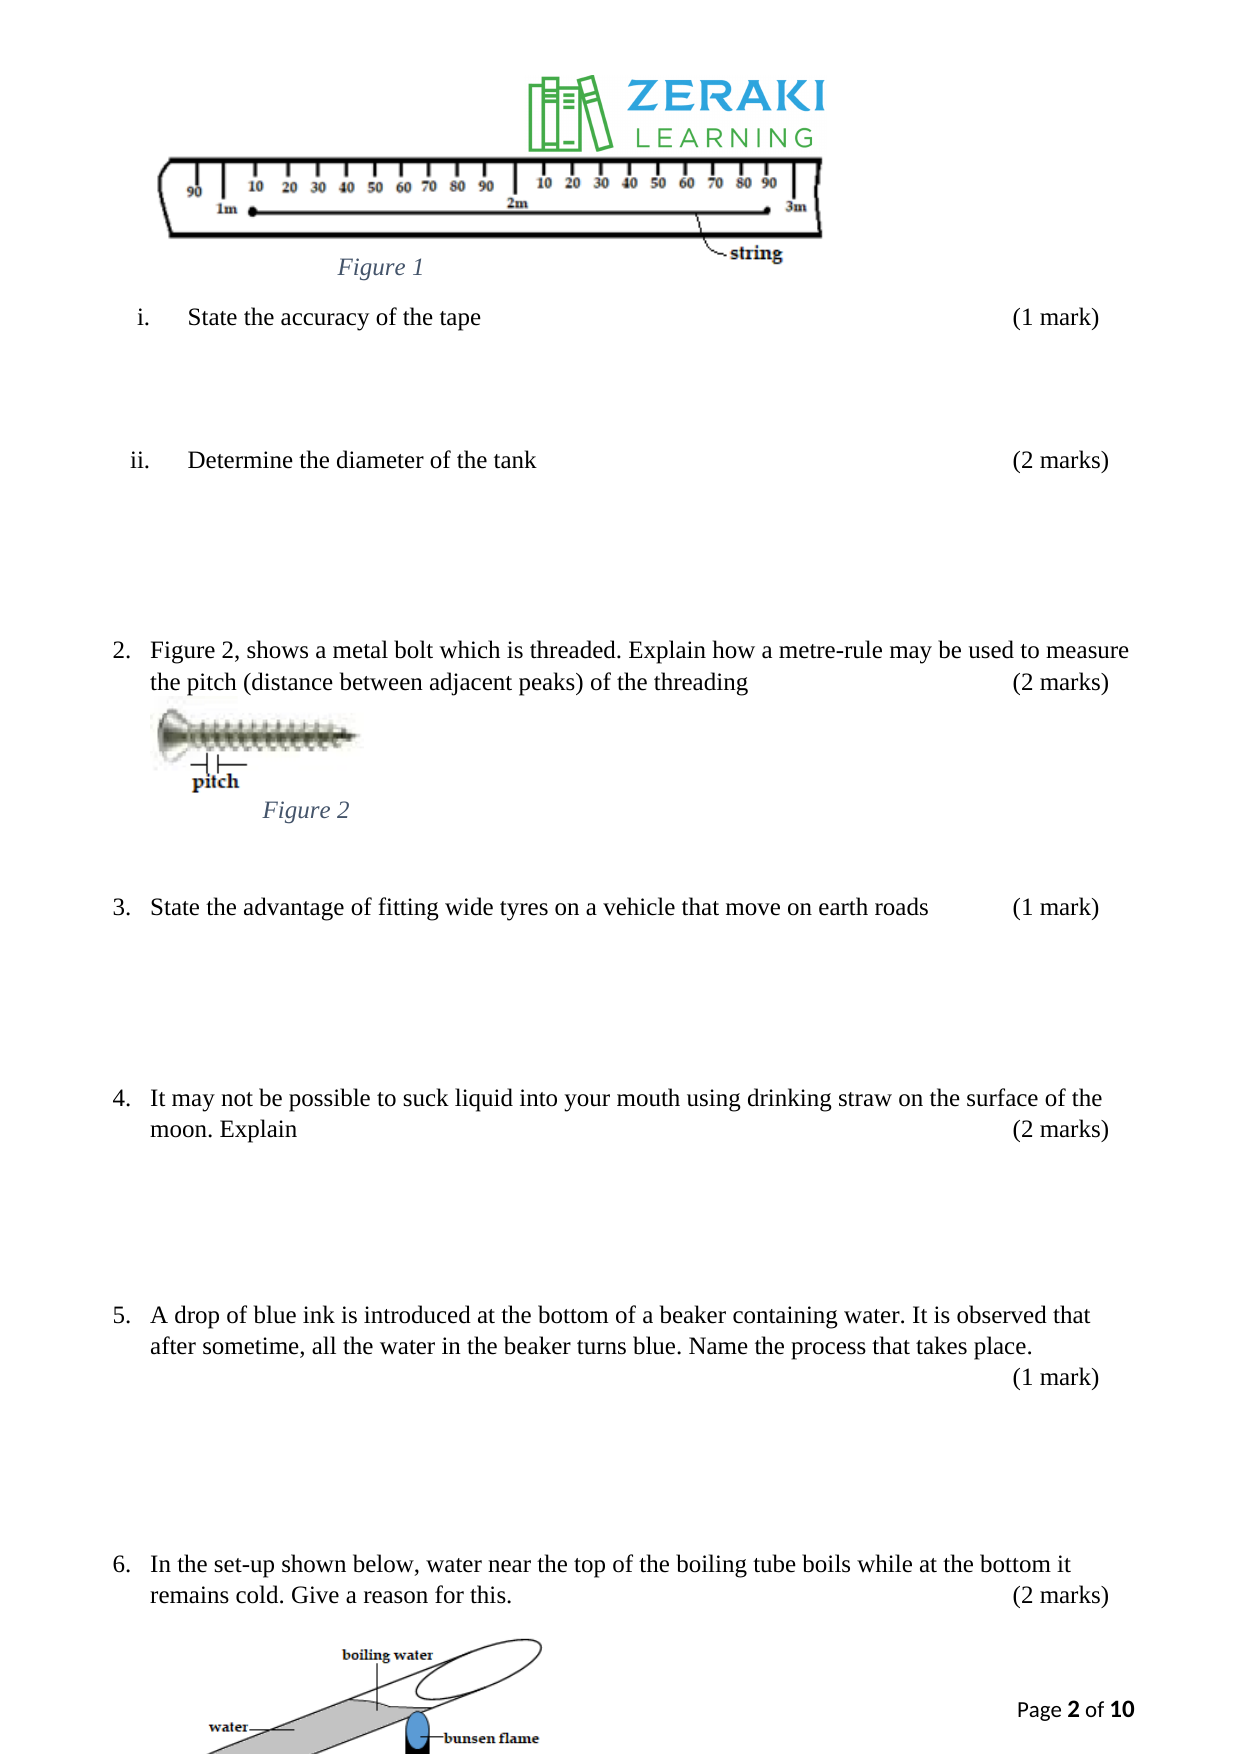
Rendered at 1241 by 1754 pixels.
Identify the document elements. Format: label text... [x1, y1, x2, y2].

list State the advantage of fitting wide tyres on a vehicle that move on earth roads (1 mark) [112, 892, 1134, 921]
list A drop of blue ink is introduced at the bottom of a beaker containing water. It is observed that after sometime, all the water in the beaker turns blue. Name the process that takes place. (1 mark) [112, 1300, 1134, 1391]
list In the set-up shown below, water near the top of the boiling tube boils while at the bottom it remains cold. Give a reason for this. (2 marks) [112, 1549, 1134, 1608]
picture [150, 75, 827, 269]
picture [150, 696, 364, 804]
text Figure 1 [262, 252, 1134, 281]
list Determine the diameter of the tank (2 marks) [150, 445, 1134, 473]
picture [150, 1610, 573, 1754]
list It may not be possible to suck liquid into your mouth using drinking straw on the surface of the moon. Explain (2 marks) [112, 1083, 1134, 1143]
list State the accuracy of the tape (1 mark) [150, 302, 1134, 330]
text Figure 2 [187, 795, 1134, 824]
list Figure 2, shows a metal bolt which is threaded. Explain how a metre-rule may be used to measure the pitch (distance between adjacent peaks) of the threading (2 marks) [112, 636, 1134, 695]
